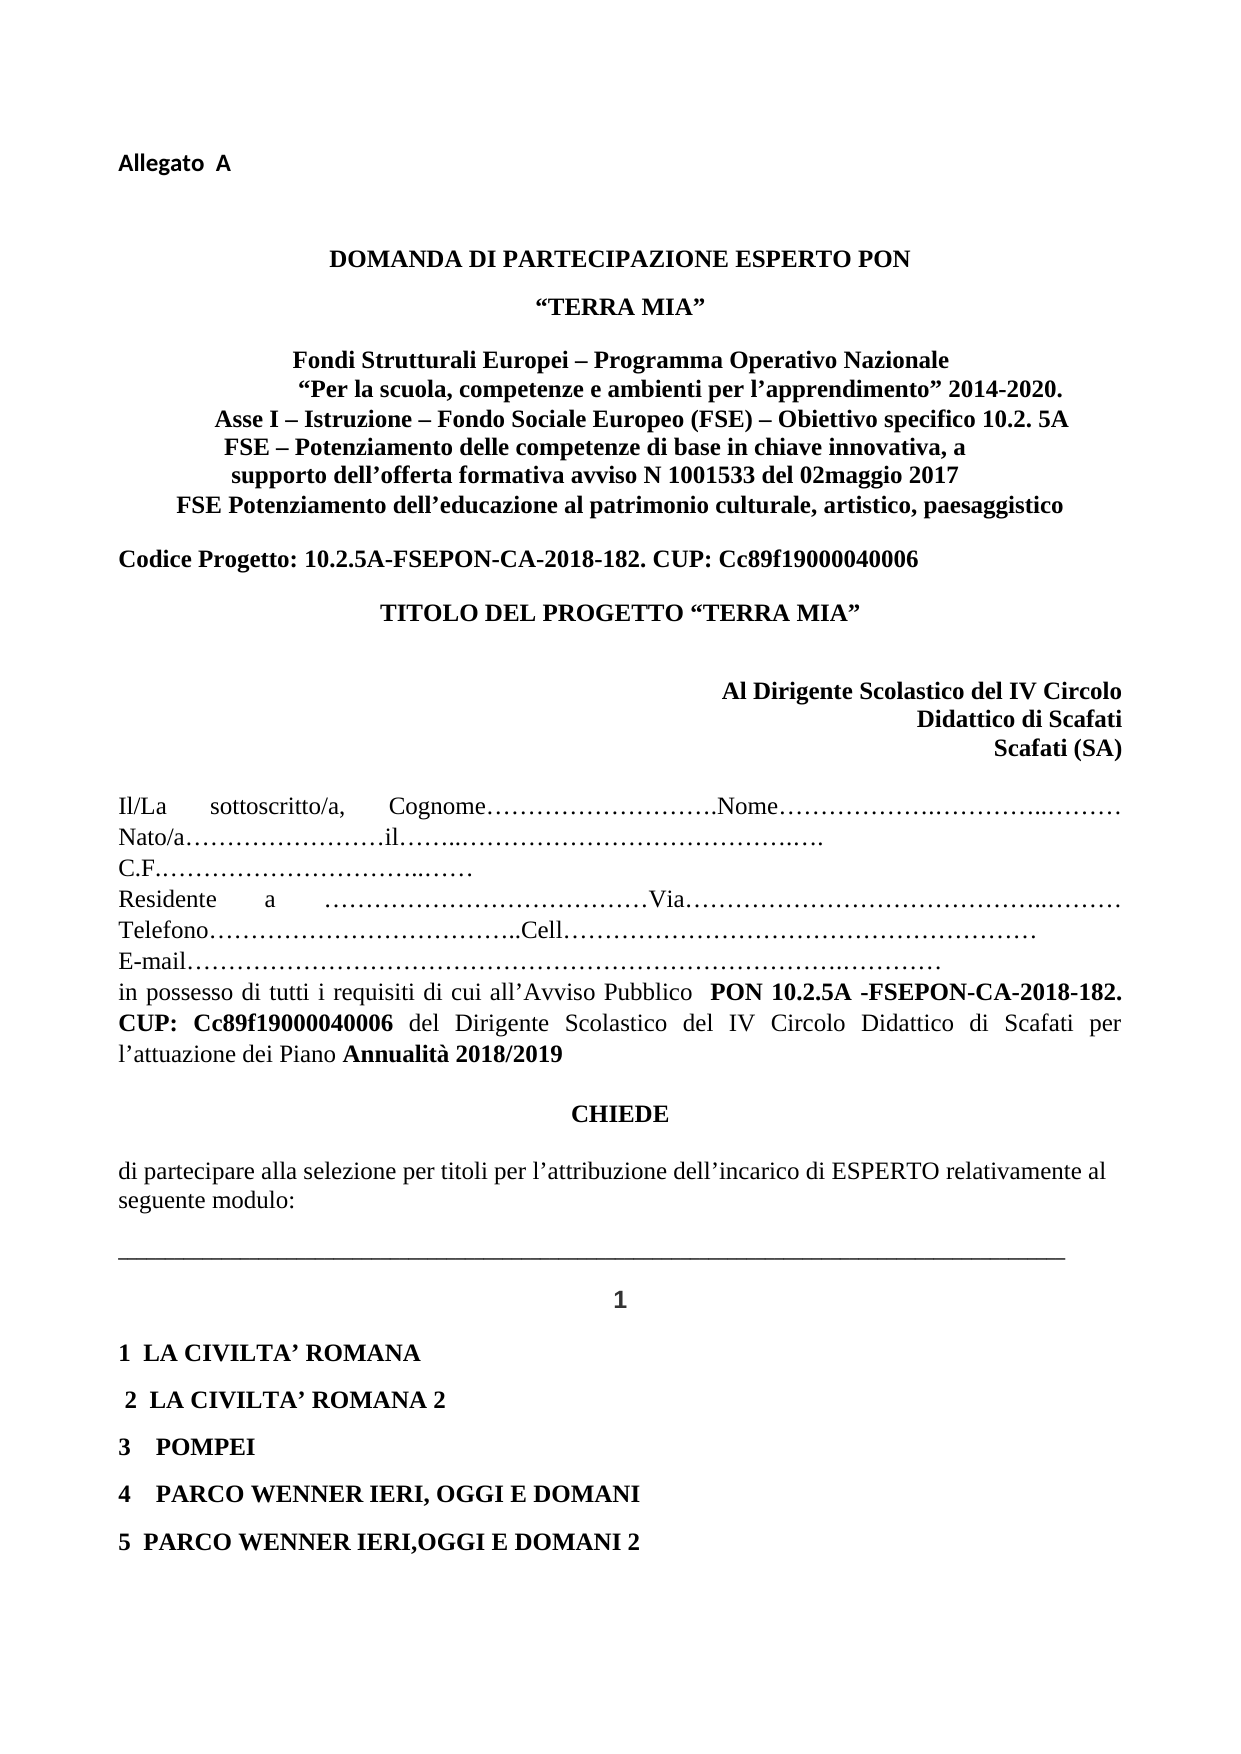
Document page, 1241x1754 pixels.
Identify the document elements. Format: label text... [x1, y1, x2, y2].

text Allegato A [118, 148, 1122, 178]
text “TERRA MIA” [118, 292, 1122, 321]
text TITOLO DEL PROGETTO “TERRA MIA” [118, 598, 1122, 627]
text 2 LA CIVILTA’ ROMANA 2 [118, 1385, 1122, 1414]
text 1 [118, 1285, 1122, 1314]
text “Per la scuola, competenze e ambienti per l’apprendimento” 2014-2020. [237, 375, 1124, 403]
text Al Dirigente Scolastico del IV Circolo Didattico di Scafati [699, 676, 1122, 733]
text 1 LA CIVILTA’ ROMANA [118, 1338, 1122, 1366]
text Scafati (SA) [699, 733, 1122, 762]
text di partecipare alla selezione per titoli per l’attribuzione dell’incarico di ESPERTO relativamente al seguente modulo: [118, 1156, 1122, 1214]
text _____________________________________________________________________________________________________ [118, 1238, 1122, 1261]
text Asse I – Istruzione – Fondo Sociale Europeo (FSE) – Obiettivo specifico 10.2. 5A FSE – Potenziamento delle competenze di base in chiave innovativa, a supporto dell’offerta formativa avviso N 1001533 del 02maggio 2017 [117, 404, 1074, 489]
text 3 POMPEI [118, 1432, 1122, 1461]
text FSE Potenziamento dell’educazione al patrimonio culturale, artistico, paesaggistico [118, 491, 1122, 519]
text Codice Progetto: 10.2.5A-FSEPON-CA-2018-182. CUP: Cc89f19000040006 [118, 544, 1122, 573]
text Il/La sottoscritto/a, Cognome……………………….Nome……………….…………..……… Nato/a……………………il……..………………………………….…. C.F.…………………………..…… Residente a …………………………………Via……………………………………..……… Telefono………………………………..Cell………………………………………………… E-mail…………………………………………………………………….………… in possesso di tutti i requisiti di cui all’Avviso Pubblico PON 10.2.5A -FSEPON-CA-2018-182. CUP: Cc89f19000040006 del Dirigente Scolastico del IV Circolo Didattico di Scafati per l’attuazione dei Piano Annualità 2018/2019 [118, 791, 1122, 1068]
text 5 PARCO WENNER IERI,OGGI E DOMANI 2 [118, 1527, 1122, 1556]
text DOMANDA DI PARTECIPAZIONE ESPERTO PON [118, 244, 1122, 273]
text Fondi Strutturali Europei – Programma Operativo Nazionale [118, 346, 1124, 374]
text CHIEDE [118, 1099, 1122, 1128]
text 4 PARCO WENNER IERI, OGGI E DOMANI [118, 1479, 1122, 1508]
